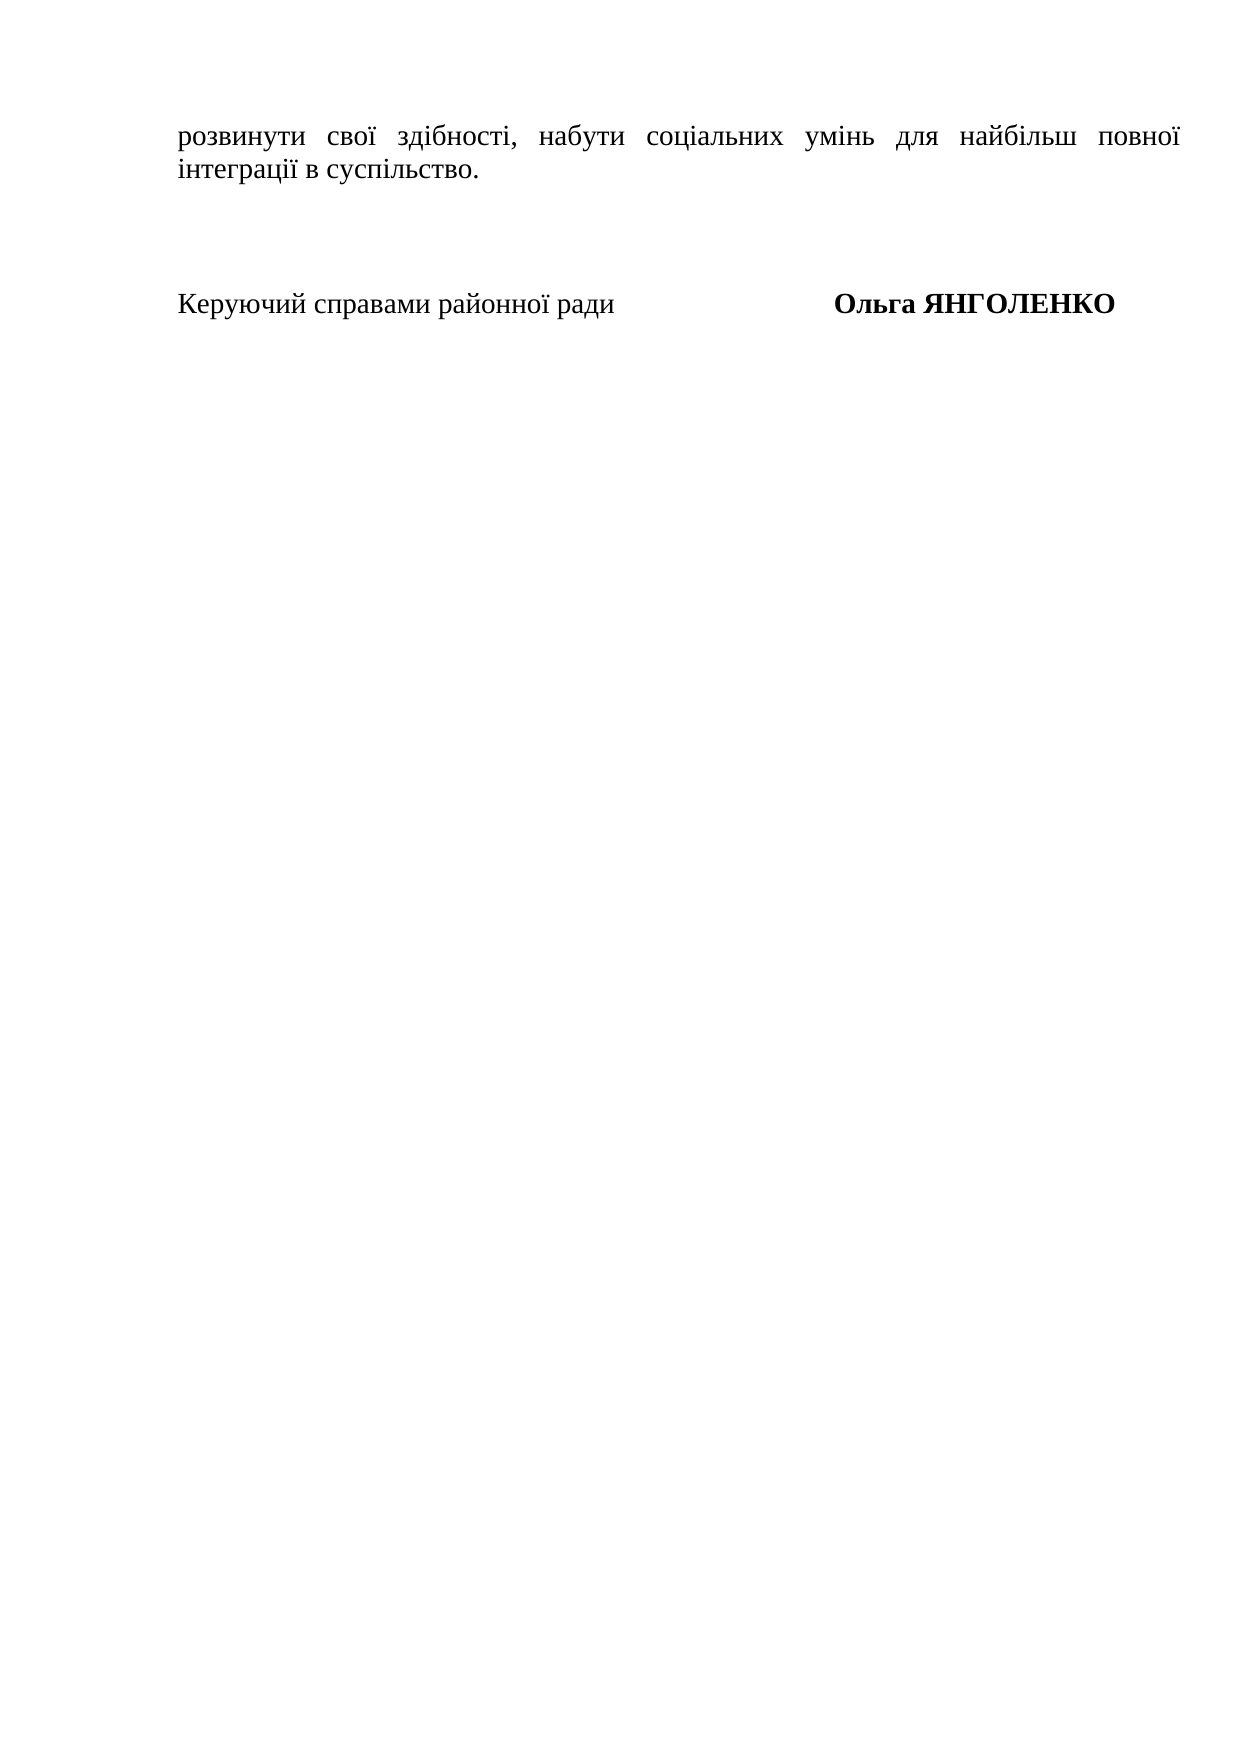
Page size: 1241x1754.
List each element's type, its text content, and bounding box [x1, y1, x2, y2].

text Керуючий справами районної ради Ольга ЯНГОЛЕНКО [177, 286, 1181, 319]
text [177, 118, 1181, 185]
